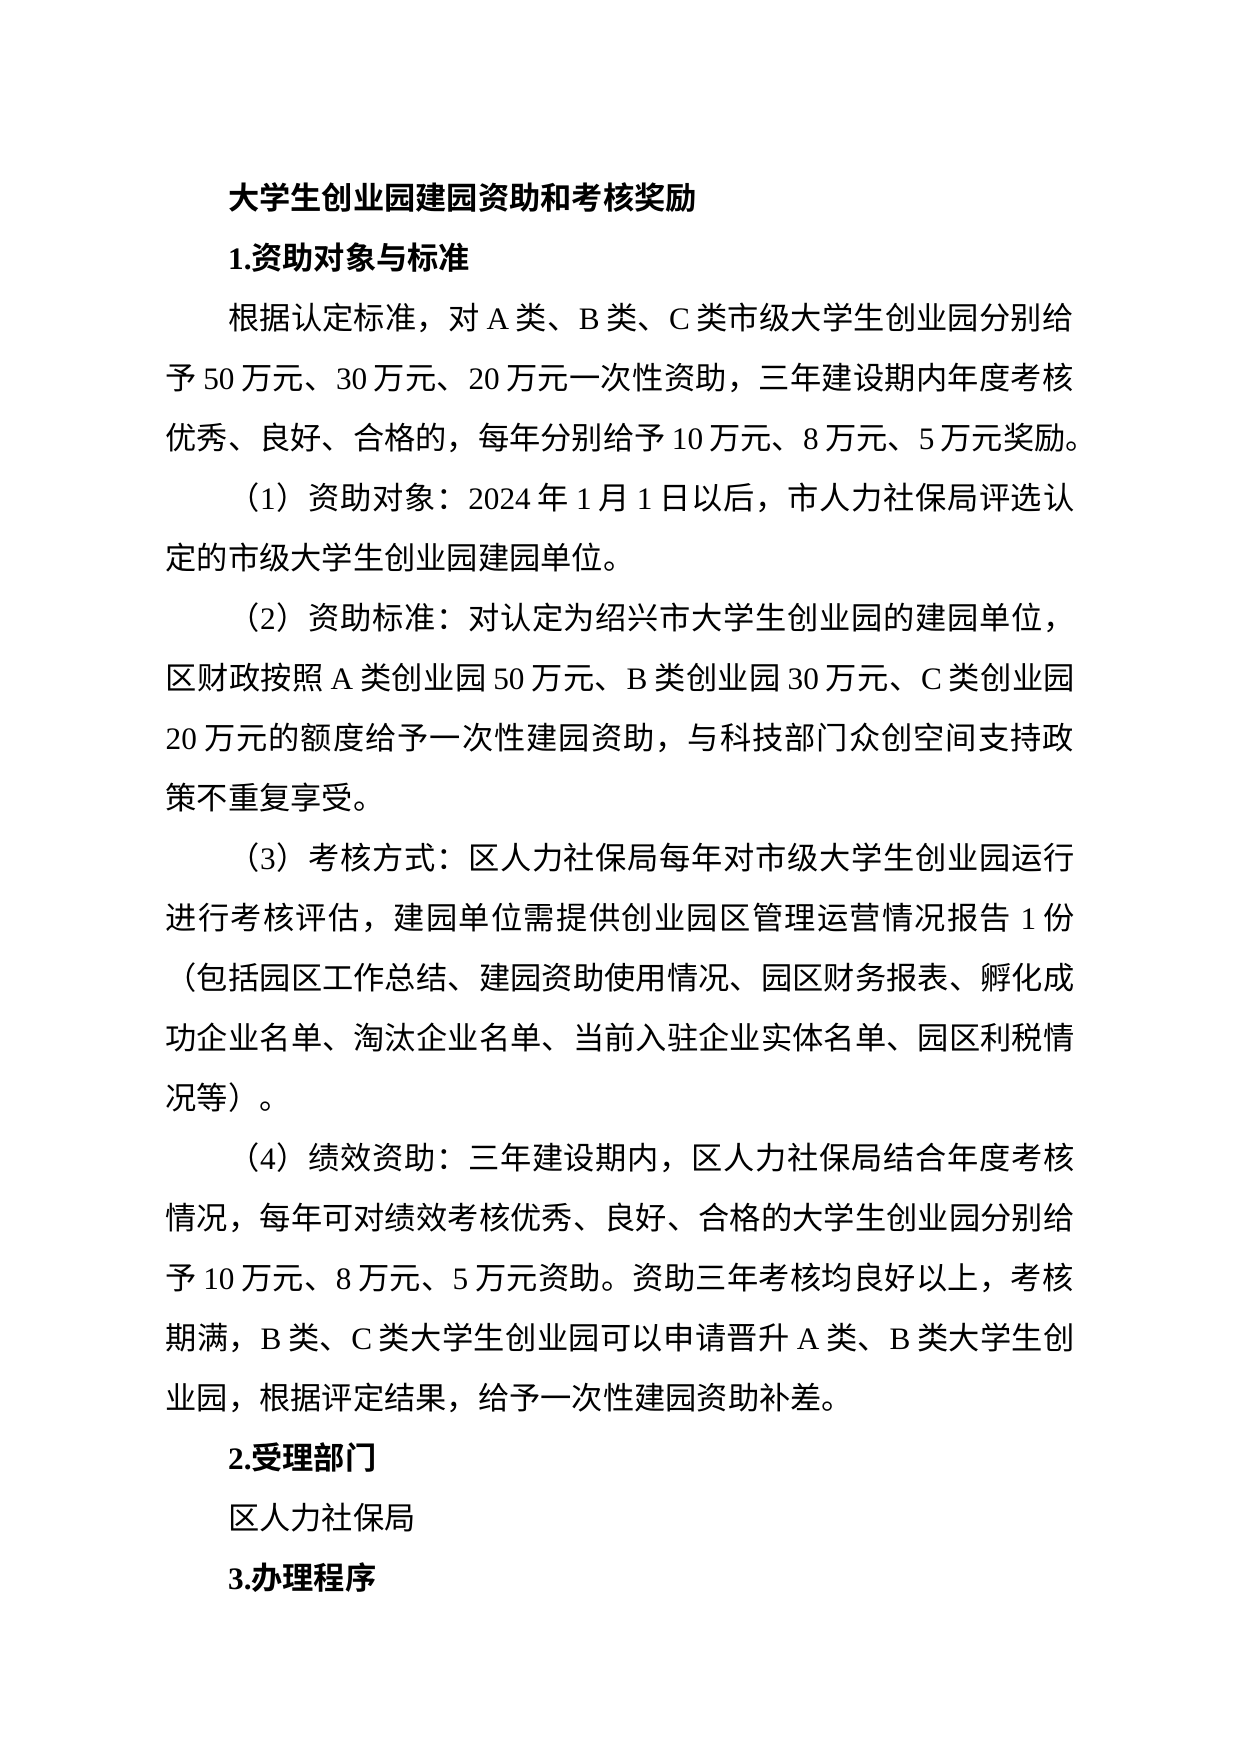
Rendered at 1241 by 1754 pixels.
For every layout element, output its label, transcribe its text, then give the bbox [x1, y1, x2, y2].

subtitle 大学生创业园建园资助和考核奖励 [228, 166, 1075, 226]
text 1.资助对象与标准 [165, 226, 1075, 286]
text （3）考核方式：区人力社保局每年对市级大学生创业园运行进行考核评估，建园单位需提供创业园区管理运营情况报告1份（包括园区工作总结、建园资助使用情况、园区财务报表、孵化成功企业名单、淘汰企业名单、当前入驻企业实体名单、园区利税情况等）。 [165, 826, 1075, 1126]
text 2.受理部门 [165, 1426, 1075, 1486]
text 区人力社保局 [165, 1486, 1075, 1546]
text 3.办理程序 [165, 1546, 1075, 1606]
text （1）资助对象：2024年1月1日以后，市人力社保局评选认定的市级大学生创业园建园单位。 [165, 466, 1075, 586]
text 根据认定标准，对A类、B类、C类市级大学生创业园分别给予50万元、30万元、20万元一次性资助，三年建设期内年度考核优秀、良好、合格的，每年分别给予10万元、8万元、5万元奖励。 [165, 286, 1075, 466]
text （4）绩效资助：三年建设期内，区人力社保局结合年度考核情况，每年可对绩效考核优秀、良好、合格的大学生创业园分别给予10万元、8万元、5万元资助。资助三年考核均良好以上，考核期满，B类、C类大学生创业园可以申请晋升A类、B类大学生创业园，根据评定结果，给予一次性建园资助补差。 [165, 1126, 1075, 1426]
text （2）资助标准：对认定为绍兴市大学生创业园的建园单位，区财政按照A类创业园50万元、B类创业园30万元、C类创业园20万元的额度给予一次性建园资助，与科技部门众创空间支持政策不重复享受。 [165, 586, 1075, 826]
